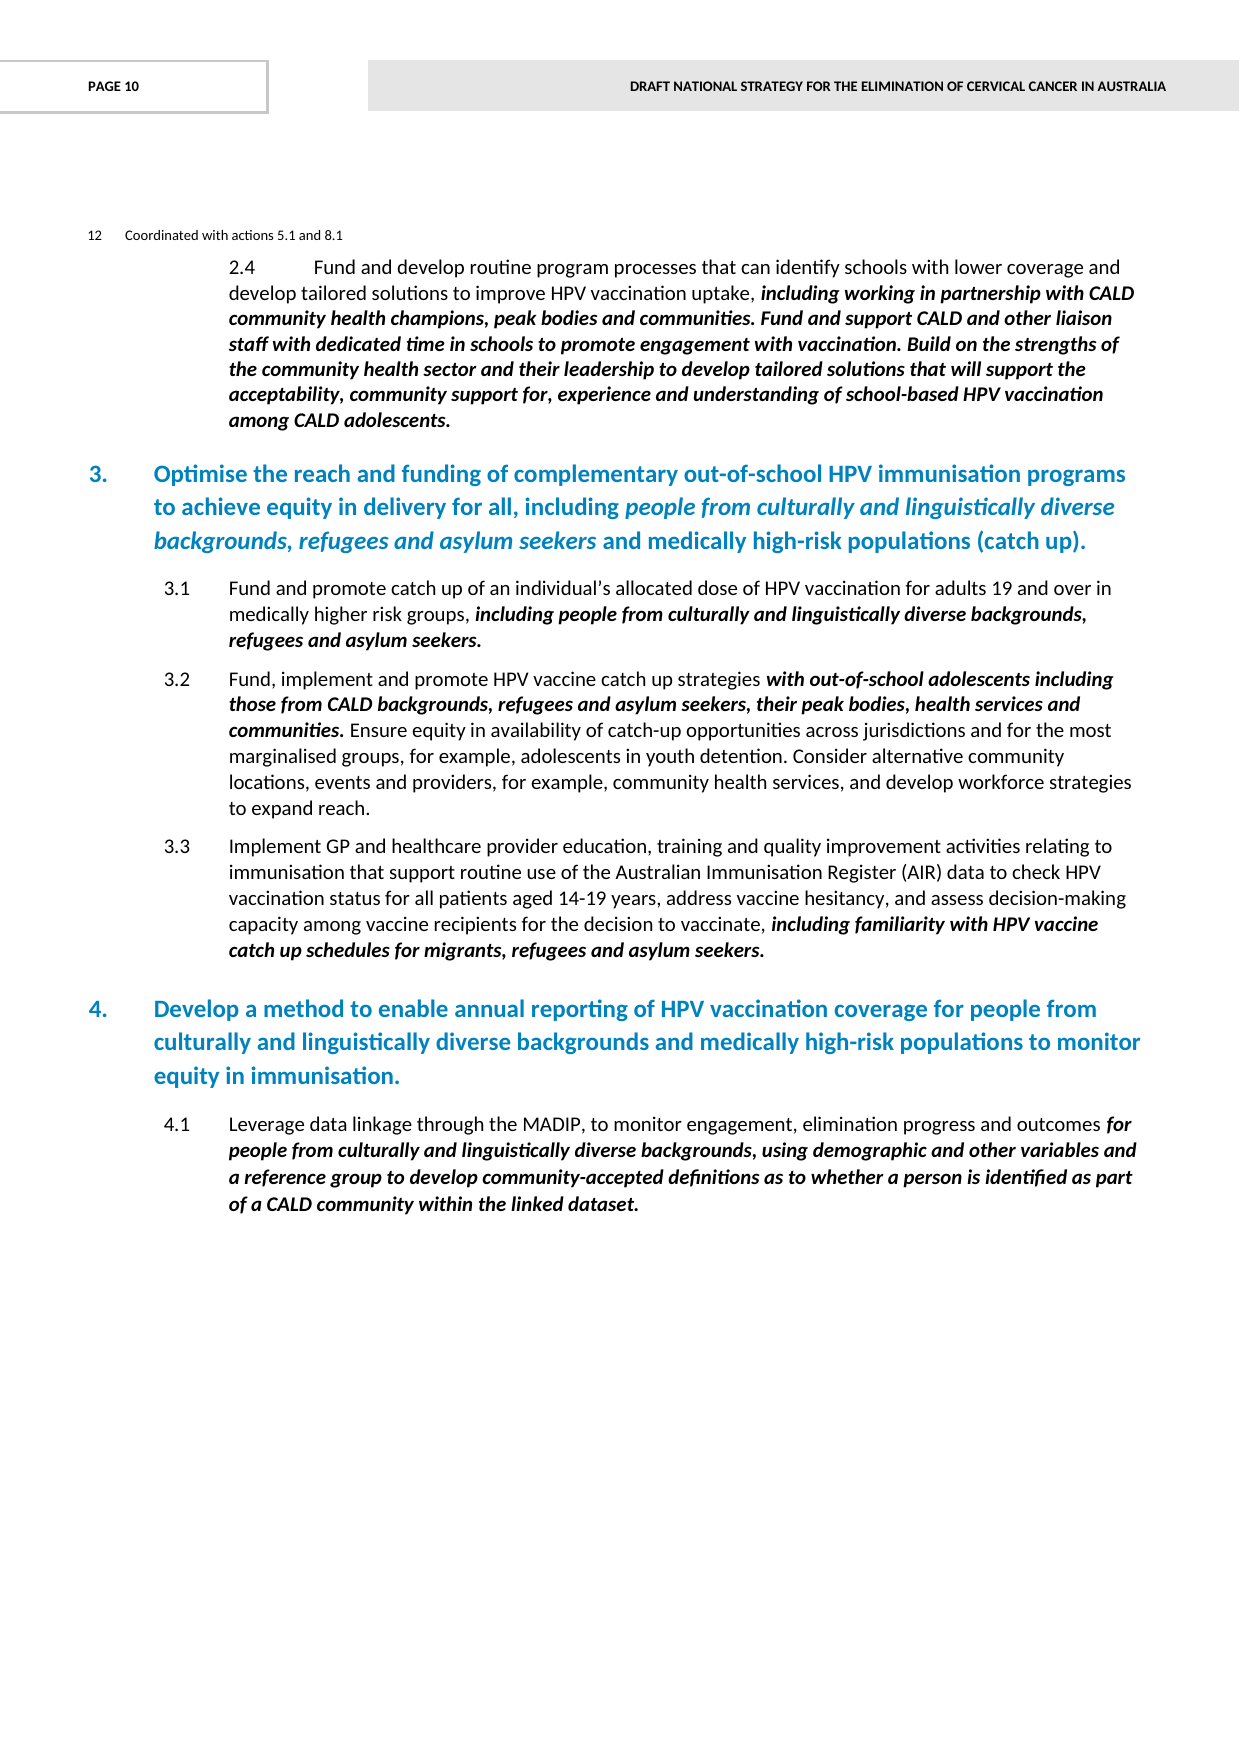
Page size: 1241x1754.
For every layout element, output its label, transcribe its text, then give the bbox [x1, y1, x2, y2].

list Implement GP and healthcare provider education, training and quality improvement activities relating to immunisation that support routine use of the Australian Immunisation Register (AIR) data to check HPV vaccination status for all patients aged 14-19 years, address vaccine hesitancy, and assess decision-making capacity among vaccine recipients for the decision to vaccinate, including familiarity with HPV vaccine catch up schedules for migrants, refugees and asylum seekers. [163, 833, 1146, 962]
list Fund and promote catch up of an individual’s allocated dose of HPV vaccination for adults 19 and over in medically higher risk groups, including people from culturally and linguistically diverse backgrounds, refugees and asylum seekers. [163, 576, 1146, 653]
list Develop a method to enable annual reporting of HPV vaccination coverage for people from culturally and linguistically diverse backgrounds and medically high-risk populations to monitor equity in immunisation. [88, 993, 1152, 1091]
list Fund and develop routine program processes that can identify schools with lower coverage and develop tailored solutions to improve HPV vaccination uptake, including working in partnership with CALD community health champions, peak bodies and communities. Fund and support CALD and other liaison staff with dedicated time in schools to promote engagement with vaccination. Build on the strengths of the community health sector and their leadership to develop tailored solutions that will support the acceptability, community support for, experience and understanding of school-based HPV vaccination among CALD adolescents. [228, 254, 1152, 432]
list Optimise the reach and funding of complementary out-of-school HPV immunisation programs to achieve equity in delivery for all, including people from culturally and linguistically diverse backgrounds, refugees and asylum seekers and medically high-risk populations (catch up). [88, 458, 1152, 555]
list Leverage data linkage through the MADIP, to monitor engagement, elimination progress and outcomes for people from culturally and linguistically diverse backgrounds, using demographic and other variables and a reference group to develop community-accepted definitions as to whether a person is identified as part of a CALD community within the linked dataset. [163, 1111, 1146, 1217]
text 12 Coordinated with actions 5.1 and 8.1 [87, 226, 1152, 244]
list Fund, implement and promote HPV vaccine catch up strategies with out-of-school adolescents including those from CALD backgrounds, refugees and asylum seekers, their peak bodies, health services and communities. Ensure equity in availability of catch-up opportunities across jurisdictions and for the most marginalised groups, for example, adolescents in youth detention. Consider alternative community locations, events and providers, for example, community health services, and develop workforce strategies to expand reach. [163, 666, 1146, 820]
